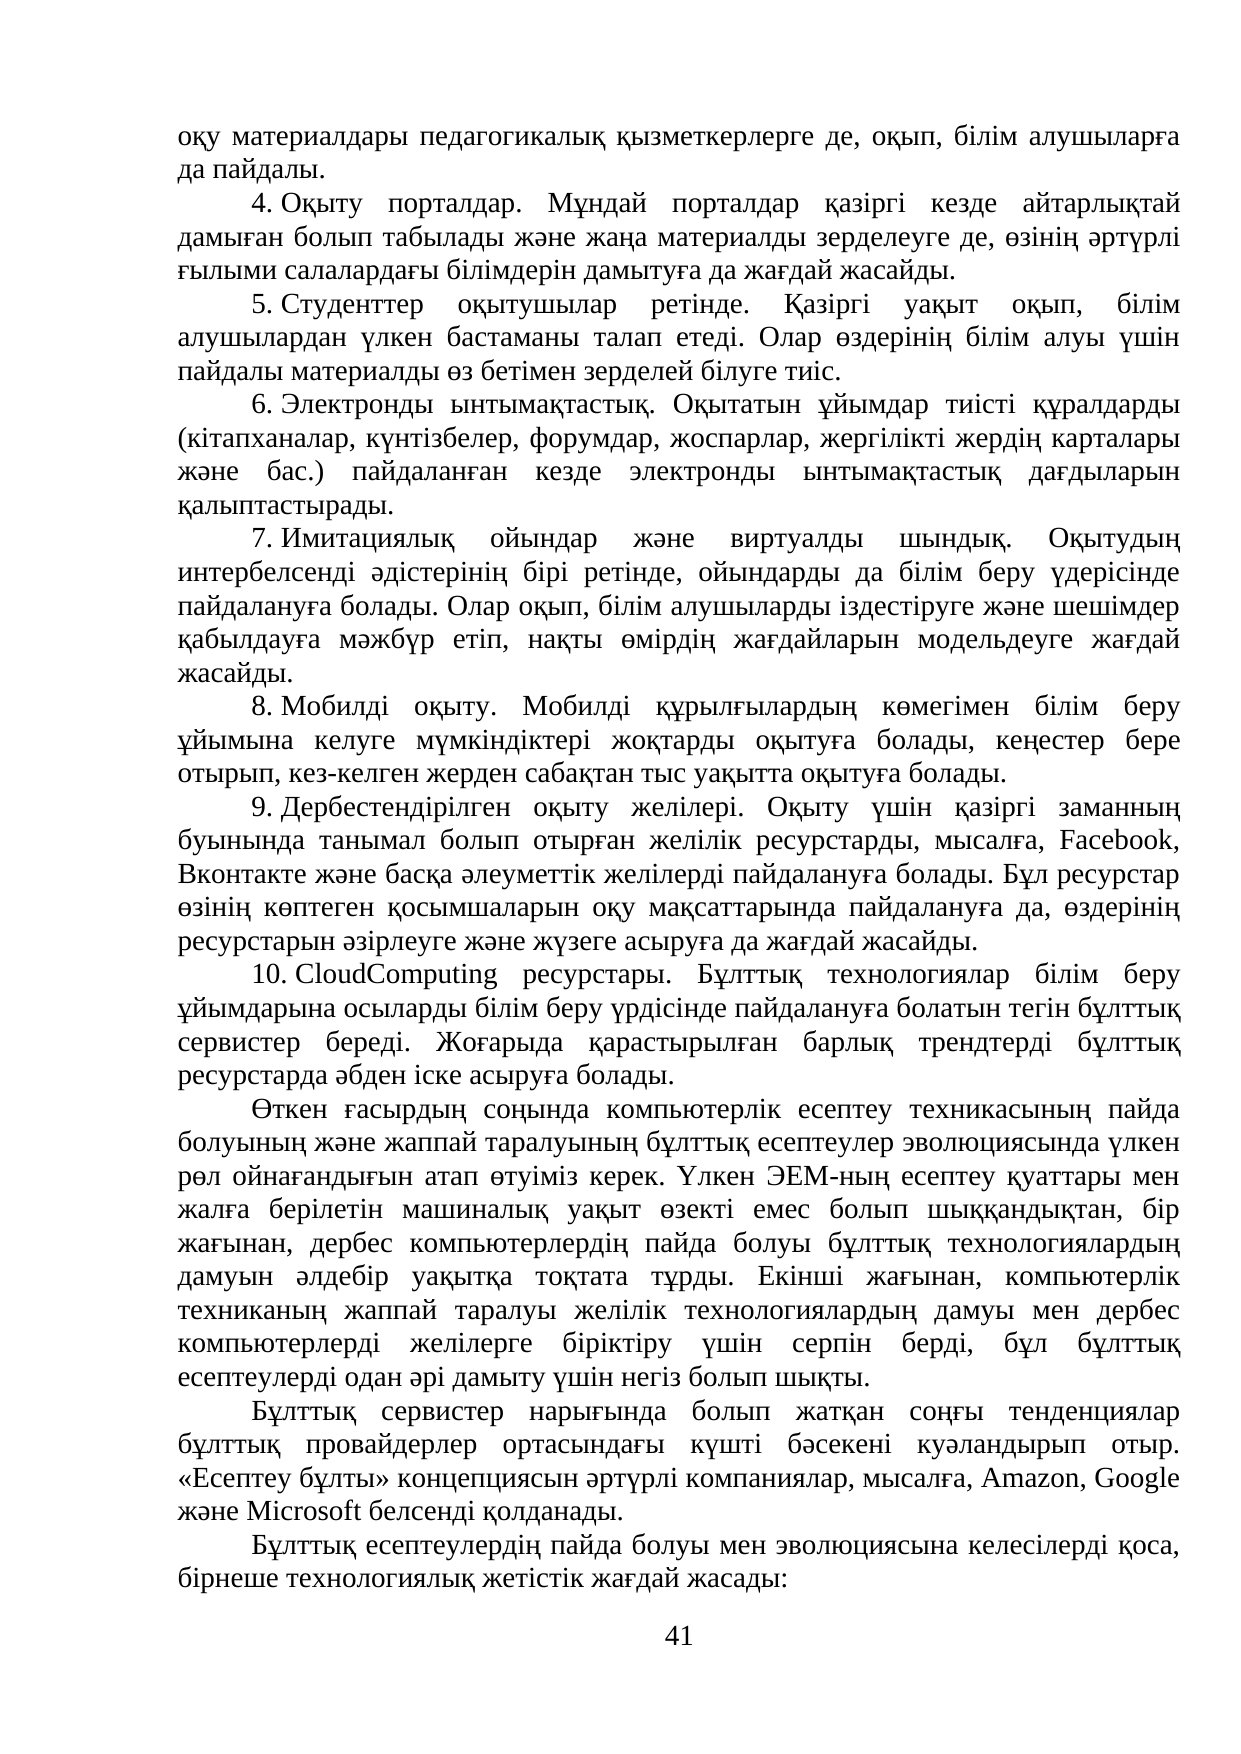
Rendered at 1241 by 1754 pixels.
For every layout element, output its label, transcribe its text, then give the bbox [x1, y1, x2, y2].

list CloudComputing ресурстары. Бұлттық технологиялар білім беру ұйымдарына осыларды білім беру үрдісінде пайдалануға болатын тегін бұлттық сервистер береді. Жоғарыда қарастырылған барлық трендтерді бұлттық ресурстарда әбден іске асыруға болады. [177, 957, 1181, 1091]
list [177, 118, 1181, 185]
text Өткен ғасырдың соңында компьютерлік есептеу техникасының пайда болуының және жаппай таралуының бұлттық есептеулер эволюциясында үлкен рөл ойнағандығын атап өтуіміз керек. Үлкен ЭЕМ-ның есептеу қуаттары мен жалға берілетін машиналық уақыт өзекті емес болып шыққандықтан, бір жағынан, дербес компьютерлердің пайда болуы бұлттық технологиялардың дамуын әлдебір уақытқа тоқтата тұрды. Екінші жағынан, компьютерлік техниканың жаппай таралуы желілік технологиялардың дамуы мен дербес компьютерлерді желілерге біріктіру үшін серпін берді, бұл бұлттық есептеулерді одан әрі дамыту үшін негіз болып шықты. [177, 1091, 1181, 1393]
list Мобилді оқыту. Мобилді құрылғылардың көмегімен білім беру ұйымына келуге мүмкіндіктері жоқтарды оқытуға болады, кеңестер бере отырып, кез-келген жерден сабақтан тыс уақытта оқытуға болады. [177, 688, 1181, 789]
text Бұлттық есептеулердің пайда болуы мен эволюциясына келесілерді қоса, бірнеше технологиялық жетістік жағдай жасады: [177, 1527, 1181, 1594]
list Имитациялық ойындар және виртуалды шындық. Оқытудың интербелсенді әдістерінің бірі ретінде, ойындарды да білім беру үдерісінде пайдалануға болады. Олар оқып, білім алушыларды іздестіруге және шешімдер қабылдауға мәжбүр етіп, нақты өмірдің жағдайларын модельдеуге жағдай жасайды. [177, 521, 1181, 688]
list Дербестендірілген оқыту желілері. Оқыту үшін қазіргі заманның буынында танымал болып отырған желілік ресурстарды, мысалға, Facebook, Вконтакте және басқа әлеуметтік желілерді пайдалануға болады. Бұл ресурстар өзінің көптеген қосымшаларын оқу мақсаттарында пайдалануға да, өздерінің ресурстарын әзірлеуге және жүзеге асыруға да жағдай жасайды. [177, 789, 1181, 957]
list Электронды ынтымақтастық. Оқытатын ұйымдар тиісті құралдарды (кітапханалар, күнтізбелер, форумдар, жоспарлар, жергілікті жердің карталары және бас.) пайдаланған кезде электронды ынтымақтастық дағдыларын қалыптастырады. [177, 386, 1181, 521]
text Бұлттық сервистер нарығында болып жатқан соңғы тенденциялар бұлттық провайдерлер ортасындағы күшті бәсекені куәландырып отыр. «Есептеу бұлты» концепциясын әртүрлі компаниялар, мысалға, Amazon, Google және Microsoft белсенді қолданады. [177, 1393, 1181, 1527]
list Студенттер оқытушылар ретінде. Қазіргі уақыт оқып, білім алушылардан үлкен бастаманы талап етеді. Олар өздерінің білім алуы үшін пайдалы материалды өз бетімен зерделей білуге тиіс. [177, 286, 1181, 386]
list Оқыту порталдар. Мұндай порталдар қазіргі кезде айтарлықтай дамыған болып табылады және жаңа материалды зерделеуге де, өзінің әртүрлі ғылыми салалардағы білімдерін дамытуға да жағдай жасайды. [177, 185, 1181, 286]
